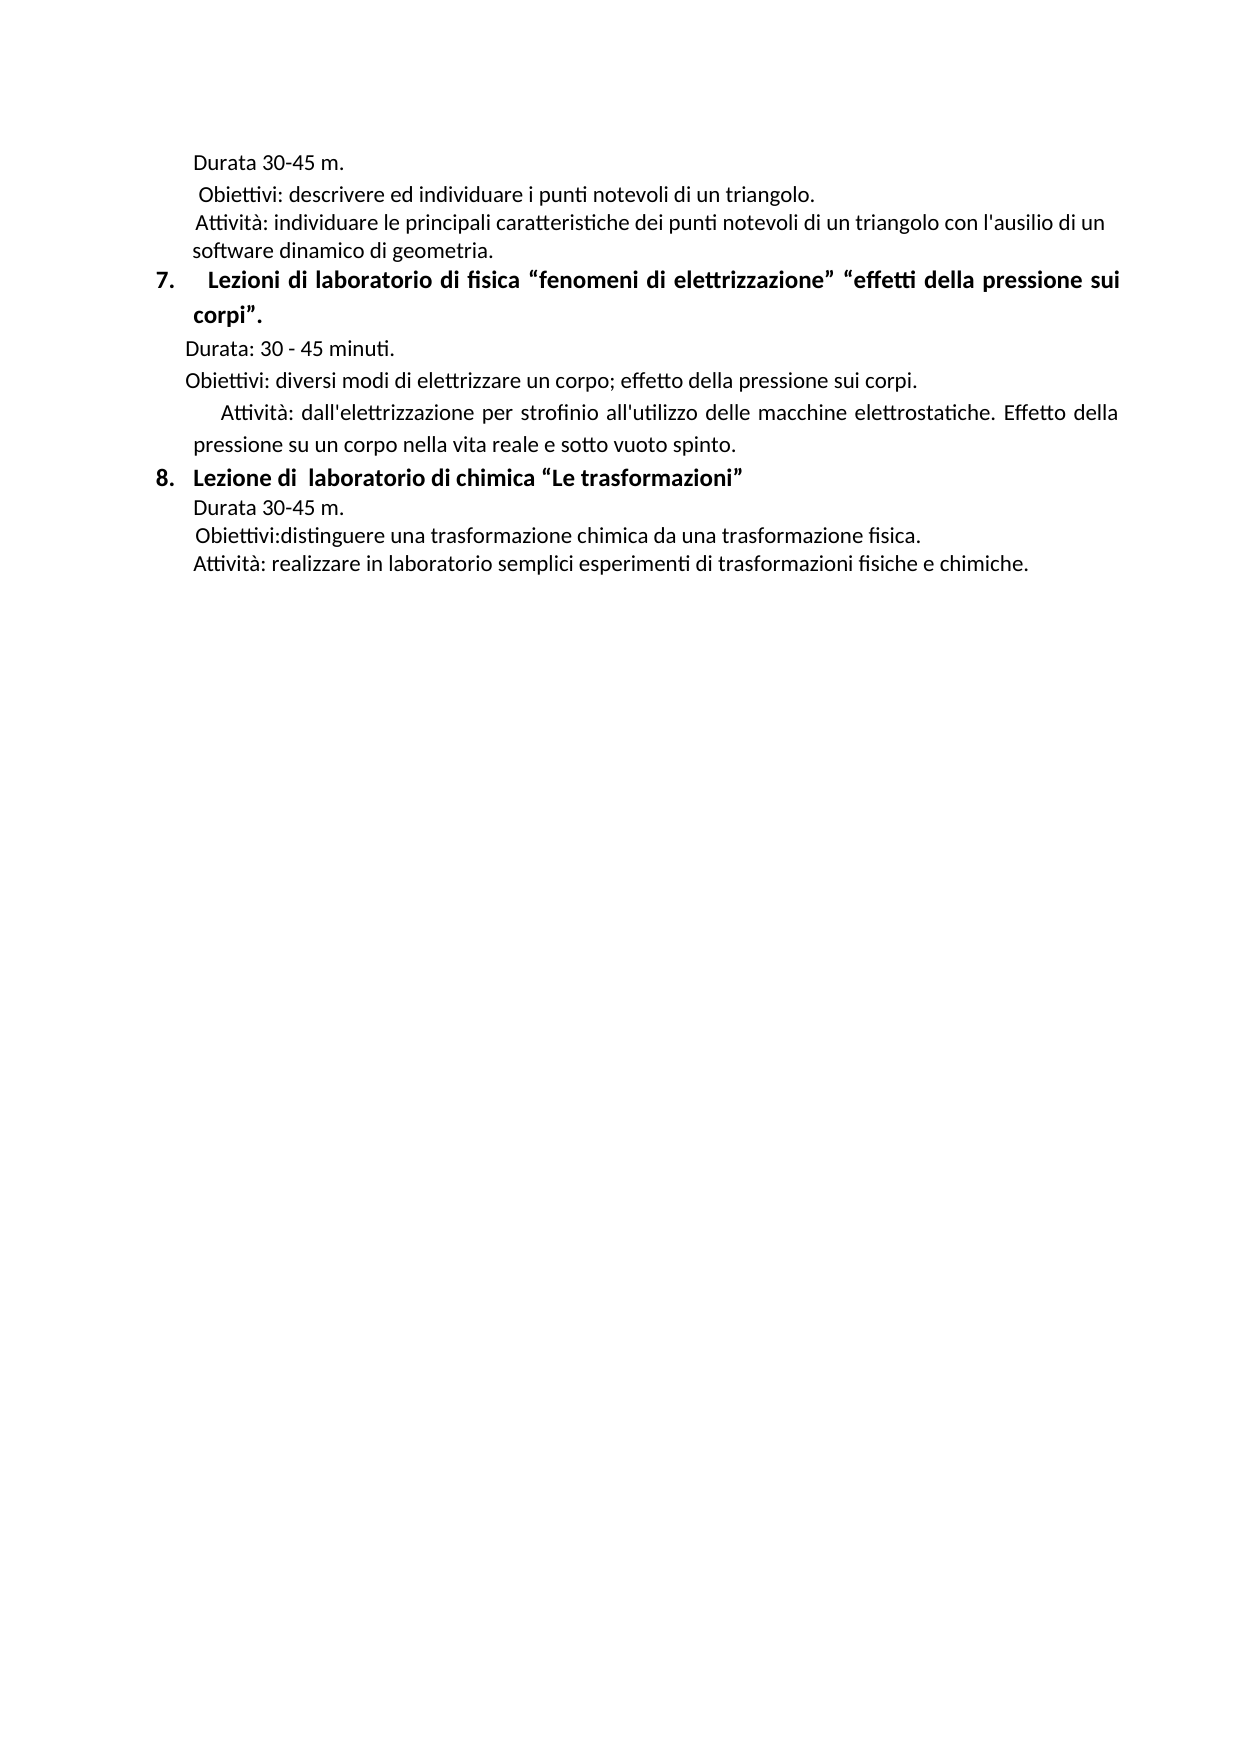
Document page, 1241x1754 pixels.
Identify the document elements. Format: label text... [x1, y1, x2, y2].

list Lezione di laboratorio di chimica “Le trasformazioni” [156, 463, 1122, 493]
list Obiettivi: descrivere ed individuare i punti notevoli di un triangolo. [193, 180, 1122, 208]
text Attività: dall'elettrizzazione per strofinio all'utilizzo delle macchine elettrostatiche. Effetto della pressione su un corpo nella vita reale e sotto vuoto spinto. [118, 398, 1122, 458]
text Obiettivi: diversi modi di elettrizzare un corpo; effetto della pressione sui corpi. [118, 366, 1122, 394]
list Lezioni di laboratorio di fisica “fenomeni di elettrizzazione” “effetti della pressione sui corpi”. [156, 264, 1122, 329]
list Attività: realizzare in laboratorio semplici esperimenti di trasformazioni fisiche e chimiche. [193, 549, 1122, 577]
list Durata 30-45 m. [193, 493, 1122, 521]
text Attività: individuare le principali caratteristiche dei punti notevoli di un triangolo con l'ausilio di un software dinamico di geometria. [118, 208, 1122, 264]
list Durata 30-45 m. [193, 148, 1122, 176]
text Durata: 30 - 45 minuti. [118, 334, 1122, 362]
text Obiettivi:distinguere una trasformazione chimica da una trasformazione fisica. [118, 521, 1122, 549]
